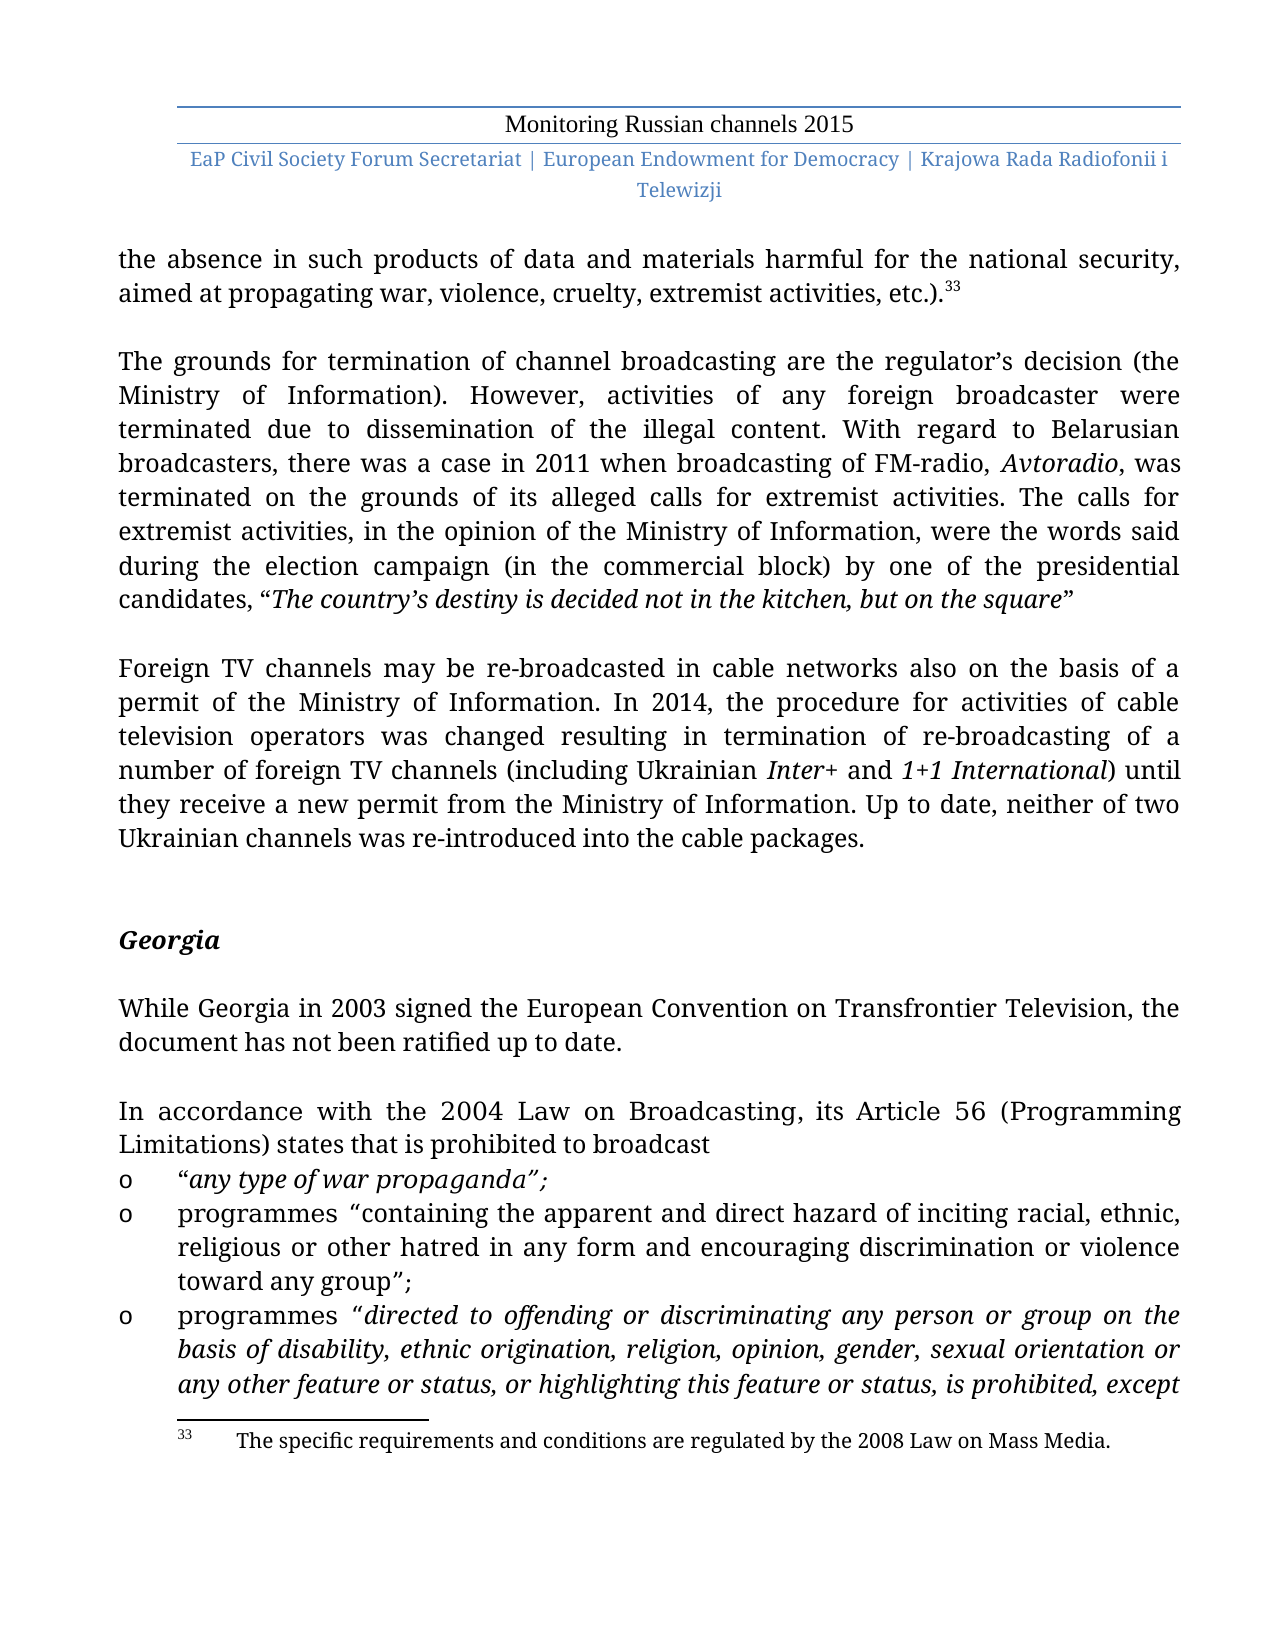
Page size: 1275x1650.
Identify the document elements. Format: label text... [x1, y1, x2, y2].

text While Georgia in 2003 signed the European Convention on Transfrontier Television, the document has not been ratified up to date. [118, 991, 1181, 1059]
text The grounds for termination of channel broadcasting are the regulator’s decision (the Ministry of Information). However, activities of any foreign broadcaster were terminated due to dissemination of the illegal content. With regard to Belarusian broadcasters, there was a case in 2011 when broadcasting of FM-radio, Avtoradio, was terminated on the grounds of its alleged calls for extremist activities. The calls for extremist activities, in the opinion of the Ministry of Information, were the words said during the election campaign (in the commercial block) by one of the presidential candidates, “The country’s destiny is decided not in the kitchen, but on the square” [118, 344, 1181, 616]
text In accordance with the 2004 Law on Broadcasting, its Article 56 (Programming Limitations) states that is prohibited to broadcast [118, 1093, 1181, 1161]
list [118, 1298, 1181, 1400]
list programmes “containing the apparent and direct hazard of inciting racial, ethnic, religious or other hatred in any form and encouraging discrimination or violence toward any group”; [118, 1196, 1181, 1298]
list “any type of war propaganda”; [118, 1161, 1181, 1196]
text Foreign TV channels may be re-broadcasted in cable networks also on the basis of a permit of the Ministry of Information. In 2014, the procedure for activities of cable television operators was changed resulting in termination of re-broadcasting of a number of foreign TV channels (including Ukrainian Inter+ and 1+1 International) until they receive a new permit from the Ministry of Information. Up to date, neither of two Ukrainian channels was re-introduced into the cable packages. [118, 650, 1181, 855]
text Georgia [118, 923, 1181, 957]
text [118, 242, 1181, 310]
